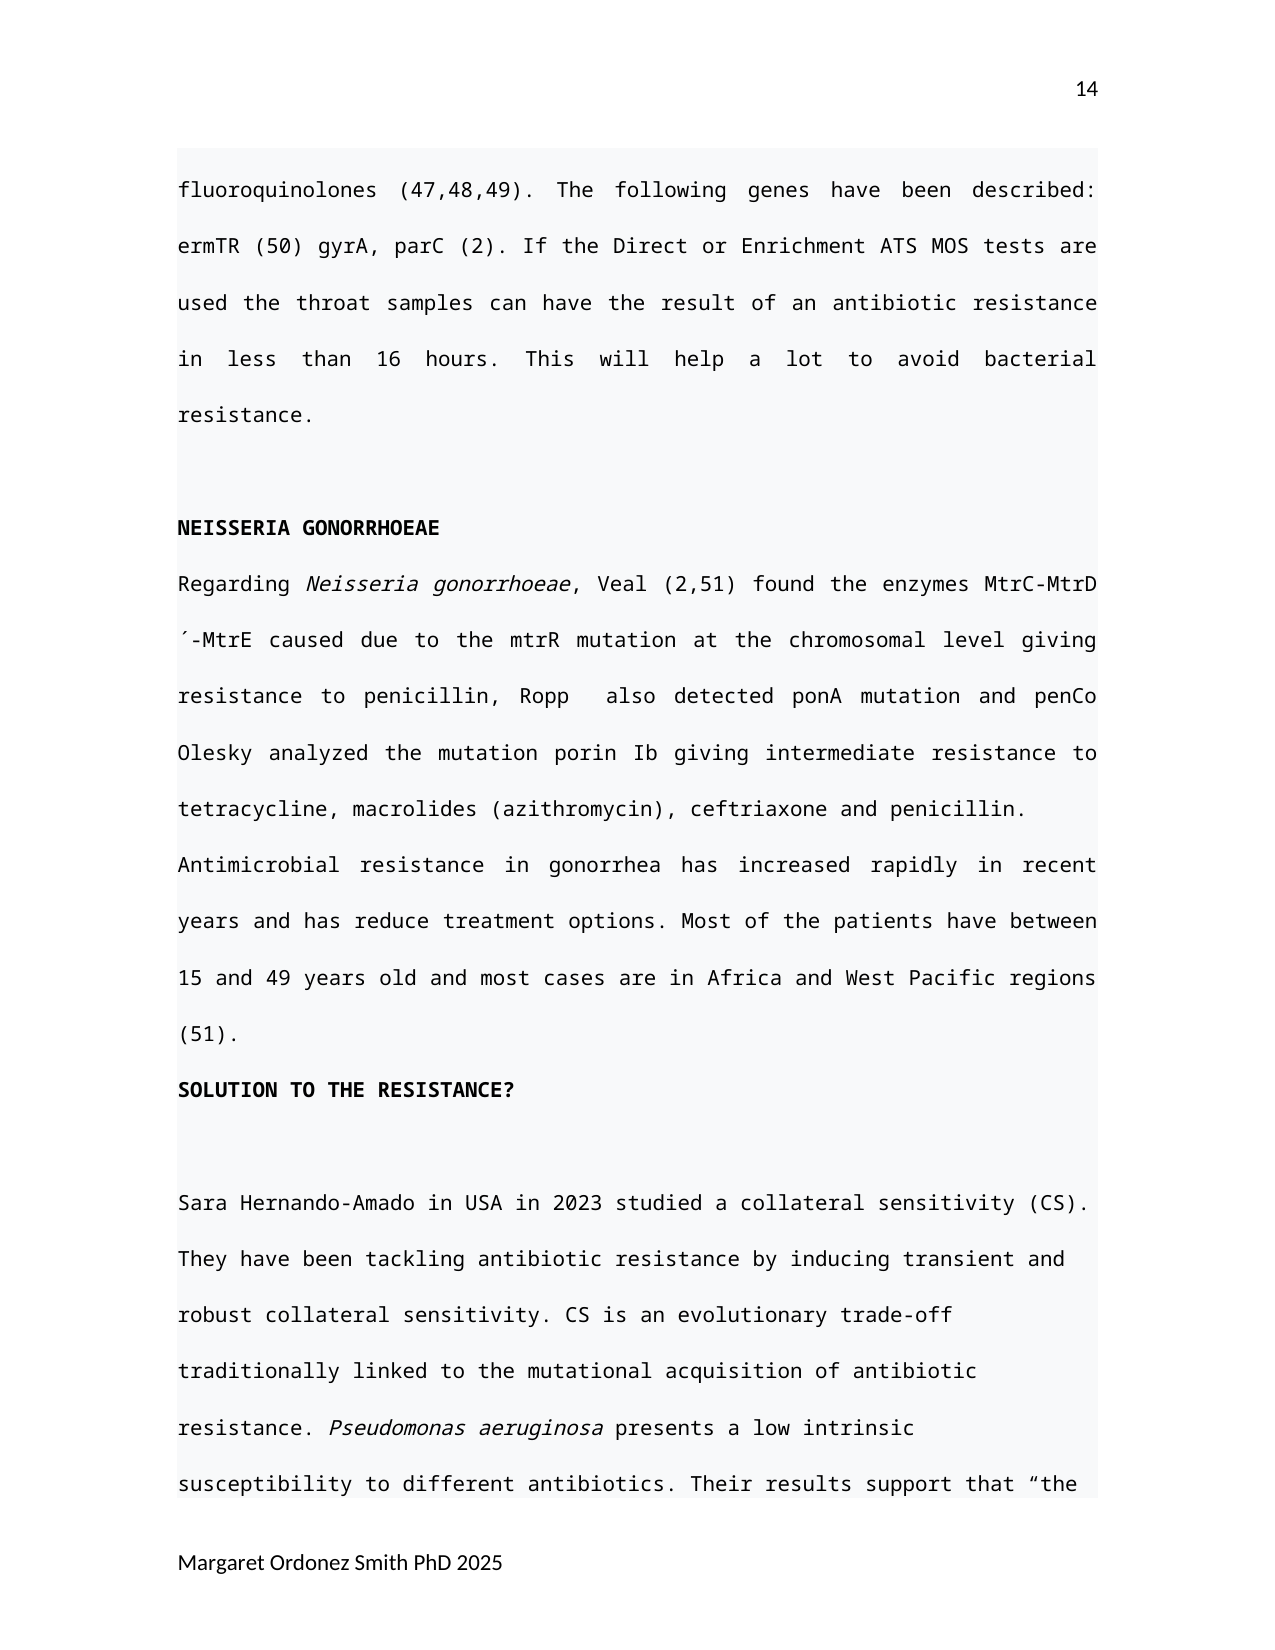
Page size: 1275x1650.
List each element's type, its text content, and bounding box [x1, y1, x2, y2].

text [177, 148, 1098, 429]
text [177, 1160, 1098, 1498]
text Regarding Neisseria gonorrhoeae, Veal (2,51) found the enzymes MtrC-MtrD´-MtrE caused due to the mtrR mutation at the chromosomal level giving resistance to penicillin, Ropp also detected ponA mutation and penCo Olesky analyzed the mutation porin Ib giving intermediate resistance to tetracycline, macrolides (azithromycin), ceftriaxone and penicillin. [177, 541, 1098, 823]
text Antimicrobial resistance in gonorrhea has increased rapidly in recent years and has reduce treatment options. Most of the patients have between 15 and 49 years old and most cases are in Africa and West Pacific regions (51). [177, 823, 1098, 1048]
text NEISSERIA GONORRHOEAE [177, 485, 1098, 541]
text SOLUTION TO THE RESISTANCE? [177, 1048, 1098, 1104]
